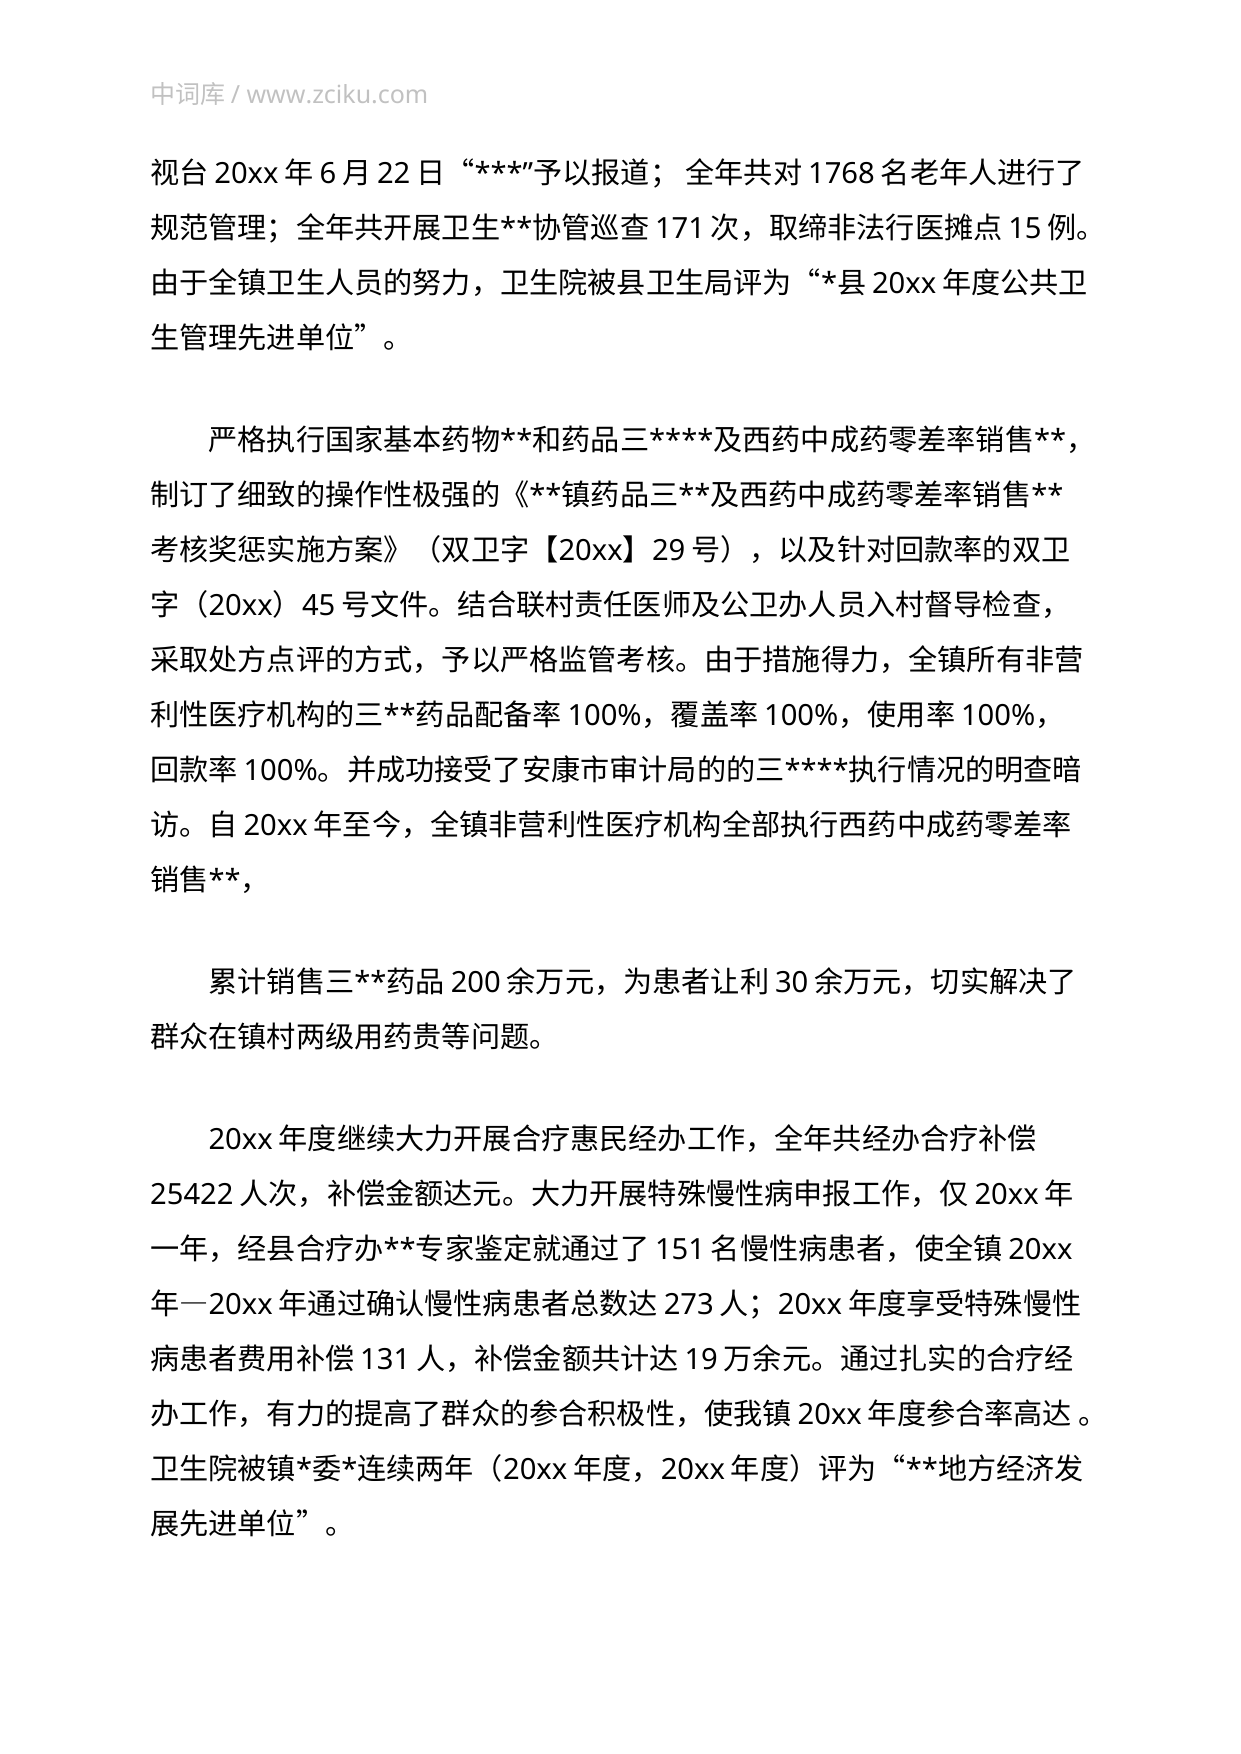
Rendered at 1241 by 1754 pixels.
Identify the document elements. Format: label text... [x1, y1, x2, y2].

text 严格执行国家基本药物**和药品三****及西药中成药零差率销售**，制订了细致的操作性极强的《**镇药品三**及西药中成药零差率销售**考核奖惩实施方案》（双卫字【20xx】29号），以及针对回款率的双卫字（20xx）45号文件。结合联村责任医师及公卫办人员入村督导检查，采取处方点评的方式，予以严格监管考核。由于措施得力，全镇所有非营利性医疗机构的三**药品配备率100%，覆盖率100%，使用率100%，回款率100%。并成功接受了安康市审计局的的三****执行情况的明查暗访。自20xx年至今，全镇非营利性医疗机构全部执行西药中成药零差率销售**， [150, 417, 1090, 899]
text 累计销售三**药品200余万元，为患者让利30余万元，切实解决了群众在镇村两级用药贵等问题。 [150, 959, 1090, 1056]
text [150, 150, 1090, 357]
text 20xx年度继续大力开展合疗惠民经办工作，全年共经办合疗补偿25422人次，补偿金额达元。大力开展特殊慢性病申报工作，仅20xx年一年，经县合疗办**专家鉴定就通过了151名慢性病患者，使全镇20xx年—20xx年通过确认慢性病患者总数达273人；20xx年度享受特殊慢性病患者费用补偿131人，补偿金额共计达19万余元。通过扎实的合疗经办工作，有力的提高了群众的参合积极性，使我镇20xx年度参合率高达 。卫生院被镇*委*连续两年（20xx年度，20xx年度）评为“**地方经济发展先进单位”。 [150, 1115, 1090, 1543]
